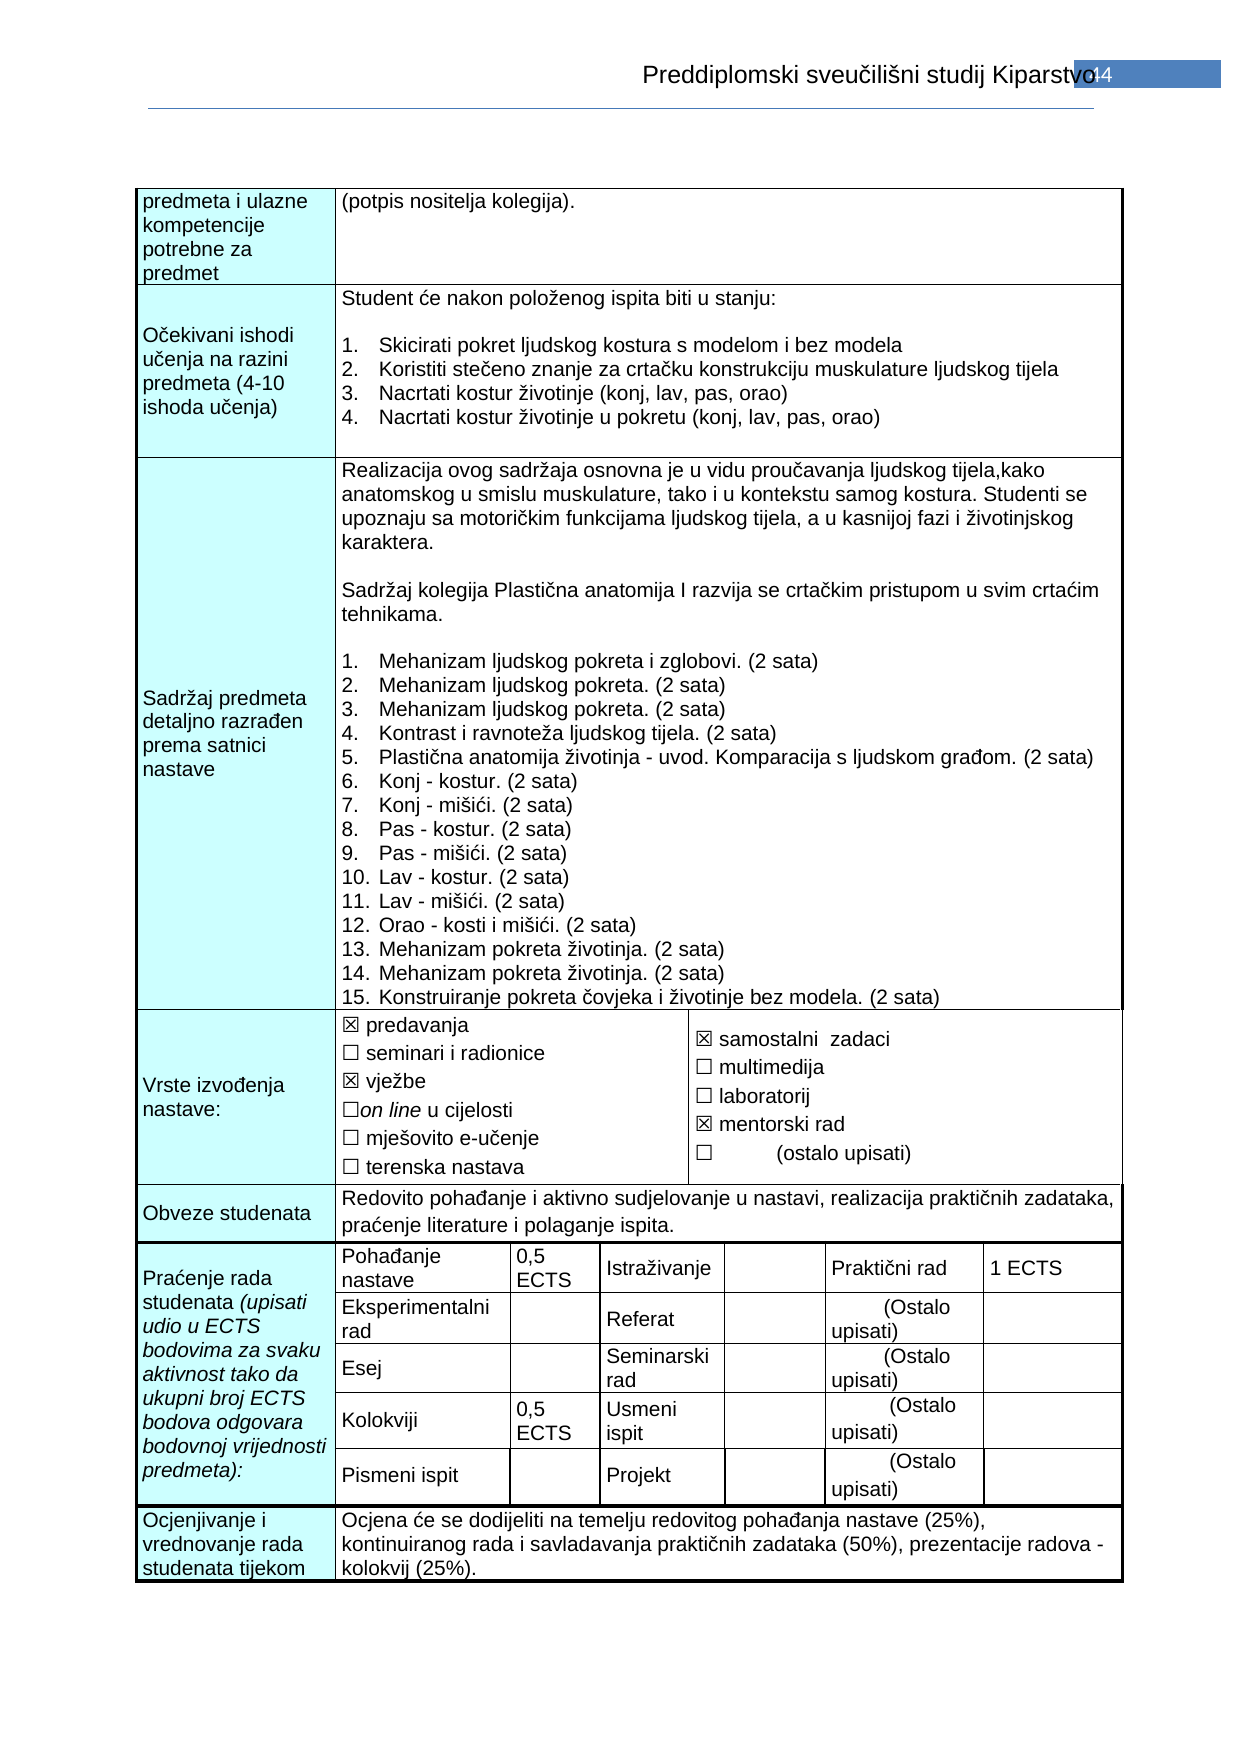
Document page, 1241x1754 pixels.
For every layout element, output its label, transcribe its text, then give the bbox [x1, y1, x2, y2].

table_cell [985, 1449, 1121, 1504]
table_cell Pohađanje nastave [336, 1244, 510, 1292]
table_cell Redovito pohađanje i aktivno sudjelovanje u nastavi, realizacija praktičnih zadataka, praćenje literature i polaganje ispita. [336, 1184, 1121, 1241]
table_cell [725, 1344, 825, 1392]
table_cell (Ostalo upisati) [826, 1344, 983, 1392]
table_cell [725, 1244, 825, 1292]
table_cell [984, 1344, 1121, 1392]
table_cell ☒ predavanja ☐ seminari i radionice ☒ vježbe ☐on line u cijelosti ☐ mješovito e-učenje ☐ terenska nastava [336, 1010, 688, 1184]
table_cell [725, 1393, 825, 1448]
table_cell Seminarski rad [601, 1344, 724, 1392]
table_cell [336, 189, 1121, 284]
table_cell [138, 1508, 335, 1579]
table_cell Esej [336, 1344, 510, 1392]
table_cell [726, 1449, 824, 1504]
table_cell [984, 1393, 1121, 1448]
table_cell [511, 1344, 599, 1392]
table_cell [511, 1449, 599, 1504]
table_cell 0,5 ECTS [511, 1393, 599, 1448]
table_cell Projekt [601, 1449, 724, 1504]
table_cell Praktični rad [826, 1244, 983, 1292]
table_cell Student će nakon položenog ispita biti u stanju: 1. Skicirati pokret ljudskog kostura s modelom i bez modela 2. Koristiti stečeno znanje za crtačku konstrukciju muskulature ljudskog tijela 3. Nacrtati kostur životinje (konj, lav, pas, orao) 4. Nacrtati kostur životinje u pokretu (konj, lav, pas, orao) [336, 285, 1121, 457]
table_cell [336, 1508, 1121, 1579]
table_cell Istraživanje [601, 1244, 724, 1292]
table_cell [511, 1293, 599, 1343]
table_cell 0,5 ECTS [511, 1244, 599, 1292]
table_cell Sadržaj predmeta detaljno razrađen prema satnici nastave [138, 458, 335, 1009]
table_cell Vrste izvođenja nastave: [138, 1010, 335, 1184]
table_cell Obveze studenata [138, 1185, 335, 1241]
table_cell Eksperimentalni rad [336, 1293, 510, 1343]
table_cell (Ostalo upisati) [826, 1393, 983, 1448]
table_cell [725, 1293, 825, 1343]
table_cell Očekivani ishodi učenja na razini predmeta (4-10 ishoda učenja) [138, 285, 335, 457]
table_cell Referat [601, 1293, 724, 1343]
table_cell Usmeni ispit [601, 1393, 724, 1448]
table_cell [138, 189, 335, 284]
table_cell (Ostalo upisati) [826, 1449, 983, 1504]
table_cell (Ostalo upisati) [826, 1293, 983, 1343]
table_cell Pismeni ispit [336, 1449, 509, 1504]
table_cell 1 ECTS [984, 1244, 1121, 1292]
table_cell Praćenje rada studenata (upisati udio u ECTS bodovima za svaku aktivnost tako da ukupni broj ECTS bodova odgovara bodovnoj vrijednosti predmeta): [138, 1244, 335, 1504]
table_cell [984, 1293, 1121, 1343]
table_cell ☒ samostalni zadaci ☐ multimedija ☐ laboratorij ☒ mentorski rad ☐ (ostalo upisati) [689, 1009, 1122, 1184]
table_cell Kolokviji [336, 1393, 510, 1448]
table_cell Realizacija ovog sadržaja osnovna je u vidu proučavanja ljudskog tijela,kako anatomskog u smislu muskulature, tako i u kontekstu samog kostura. Studenti se upoznaju sa motoričkim funkcijama ljudskog tijela, a u kasnijoj fazi i životinjskog karaktera. Sadržaj kolegija Plastična anatomija I razvija se crtačkim pristupom u svim crtaćim tehnikama. 1. Mehanizam ljudskog pokreta i zglobovi. (2 sata) 2. Mehanizam ljudskog pokreta. (2 sata) 3. Mehanizam ljudskog pokreta. (2 sata) 4. Kontrast i ravnoteža ljudskog tijela. (2 sata) 5. Plastična anatomija životinja - uvod. Komparacija s ljudskom građom. (2 sata) 6. Konj - kostur. (2 sata) 7. Konj - mišići. (2 sata) 8. Pas - kostur. (2 sata) 9. Pas - mišići. (2 sata) 10. Lav - kostur. (2 sata) 11. Lav - mišići. (2 sata) 12. Orao - kosti i mišići. (2 sata) 13. Mehanizam pokreta životinja. (2 sata) 14. Mehanizam pokreta životinja. (2 sata) 15. Konstruiranje pokreta čovjeka i životinje bez modela. (2 sata) [336, 458, 1121, 1009]
